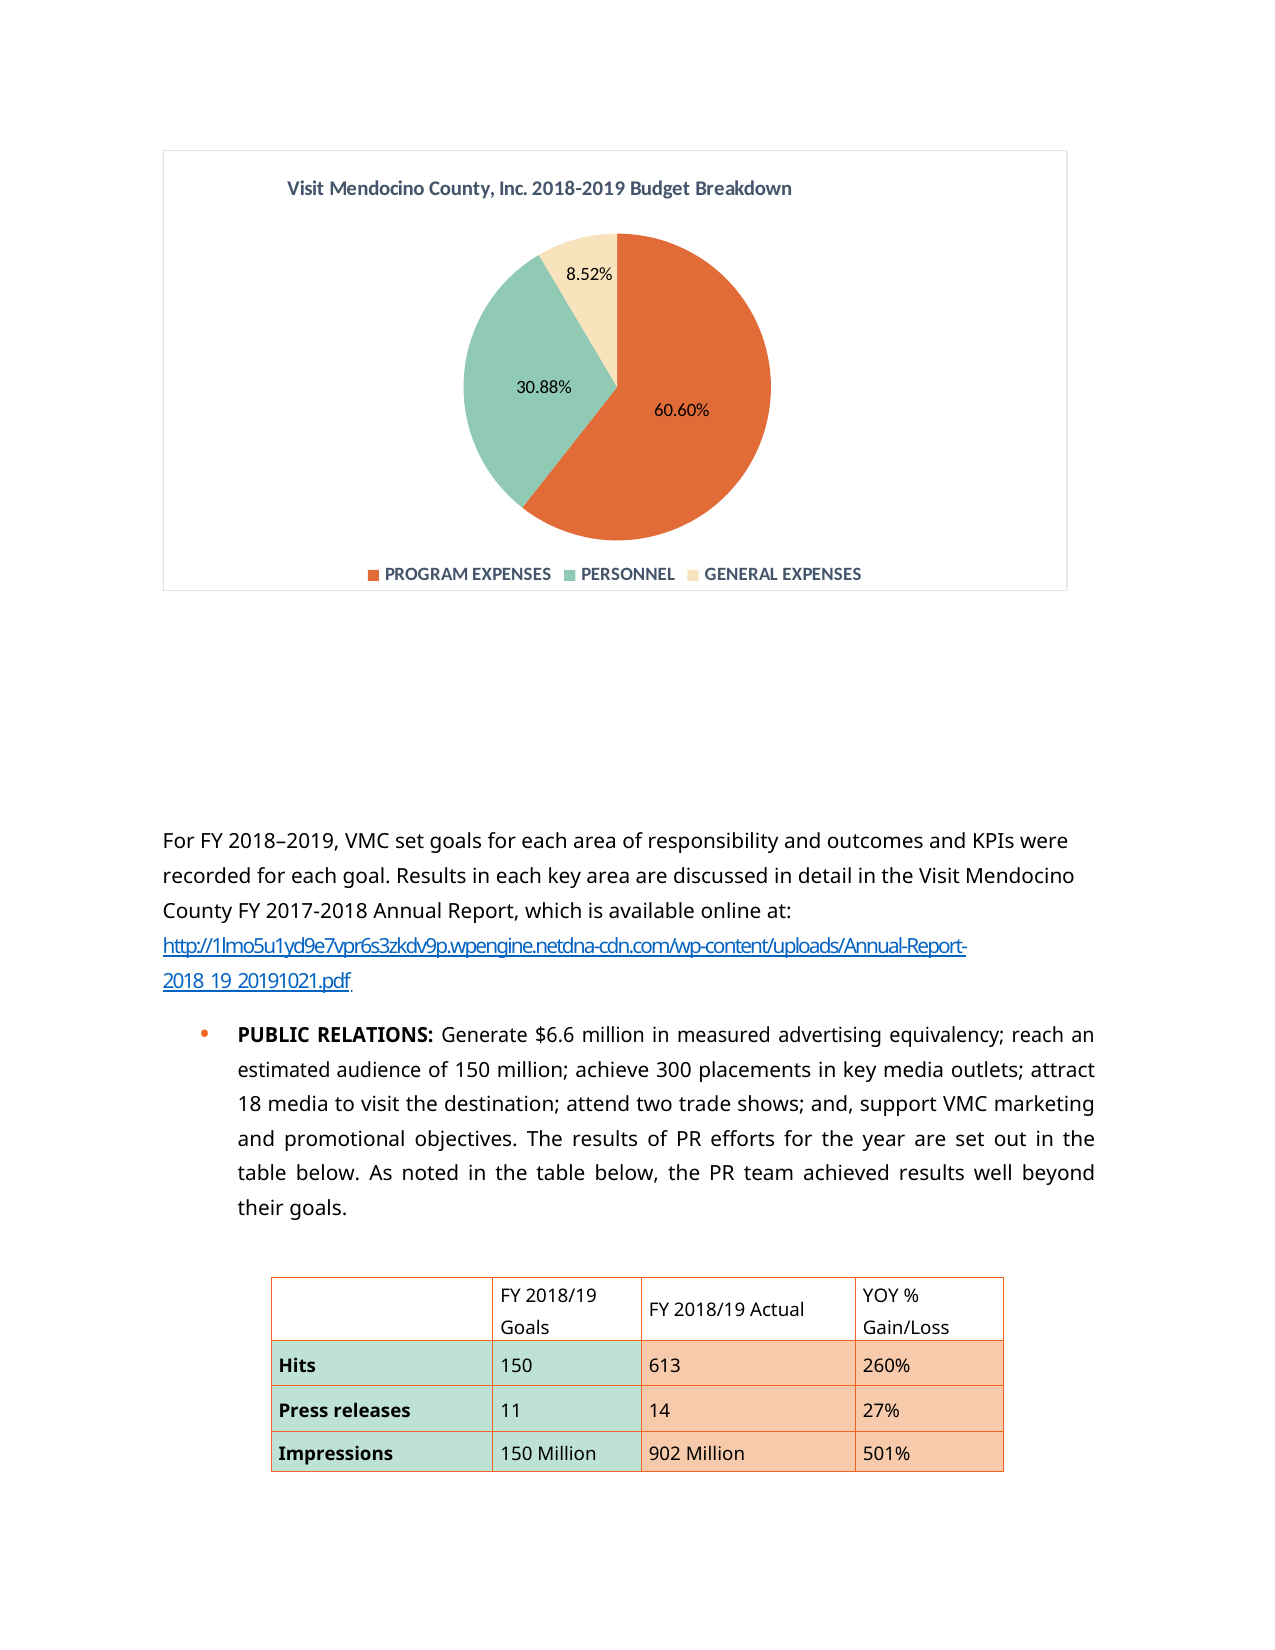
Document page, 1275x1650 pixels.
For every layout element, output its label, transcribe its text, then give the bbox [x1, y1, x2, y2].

table_cell Press releases [272, 1386, 492, 1431]
table_header FY 2018/19 Actual [642, 1278, 855, 1340]
text For FY 2018–2019, VMC set goals for each area of responsibility and outcomes and KPIs were recorded for each goal. Results in each key area are discussed in detail in the Visit Mendocino County FY 2017-2018 Annual Report, which is available online at: http://1lmo5u1yd9e7vpr6s3zkdv9p.wpengine.netdna-cdn.com/wp-content/uploads/Annual-Report-2018_19_20191021.pdf [162, 826, 1082, 994]
table_header [272, 1278, 492, 1340]
table_cell Impressions [272, 1432, 492, 1471]
table_cell 27% [856, 1386, 1003, 1431]
table_cell 11 [493, 1386, 641, 1431]
table_cell Hits [272, 1341, 492, 1385]
table_cell 150 Million [493, 1432, 641, 1471]
table_cell 260% [856, 1341, 1003, 1385]
table_header YOY % Gain/Loss [856, 1278, 1003, 1340]
table_cell 613 [642, 1341, 855, 1385]
table_cell 150 [493, 1341, 641, 1385]
table_cell 14 [642, 1386, 855, 1431]
table_cell 902 Million [642, 1432, 855, 1471]
table_cell 501% [856, 1432, 1003, 1471]
table_header FY 2018/19 Goals [493, 1278, 641, 1340]
list PUBLIC RELATIONS: Generate $6.6 million in measured advertising equivalency; reach an estimated audience of 150 million; achieve 300 placements in key media outlets; attract 18 media to visit the destination; attend two trade shows; and, support VMC marketing and promotional objectives. The results of PR efforts for the year are set out in the table below. As noted in the table below, the PR team achieved results well beyond their goals. [200, 1017, 1096, 1221]
